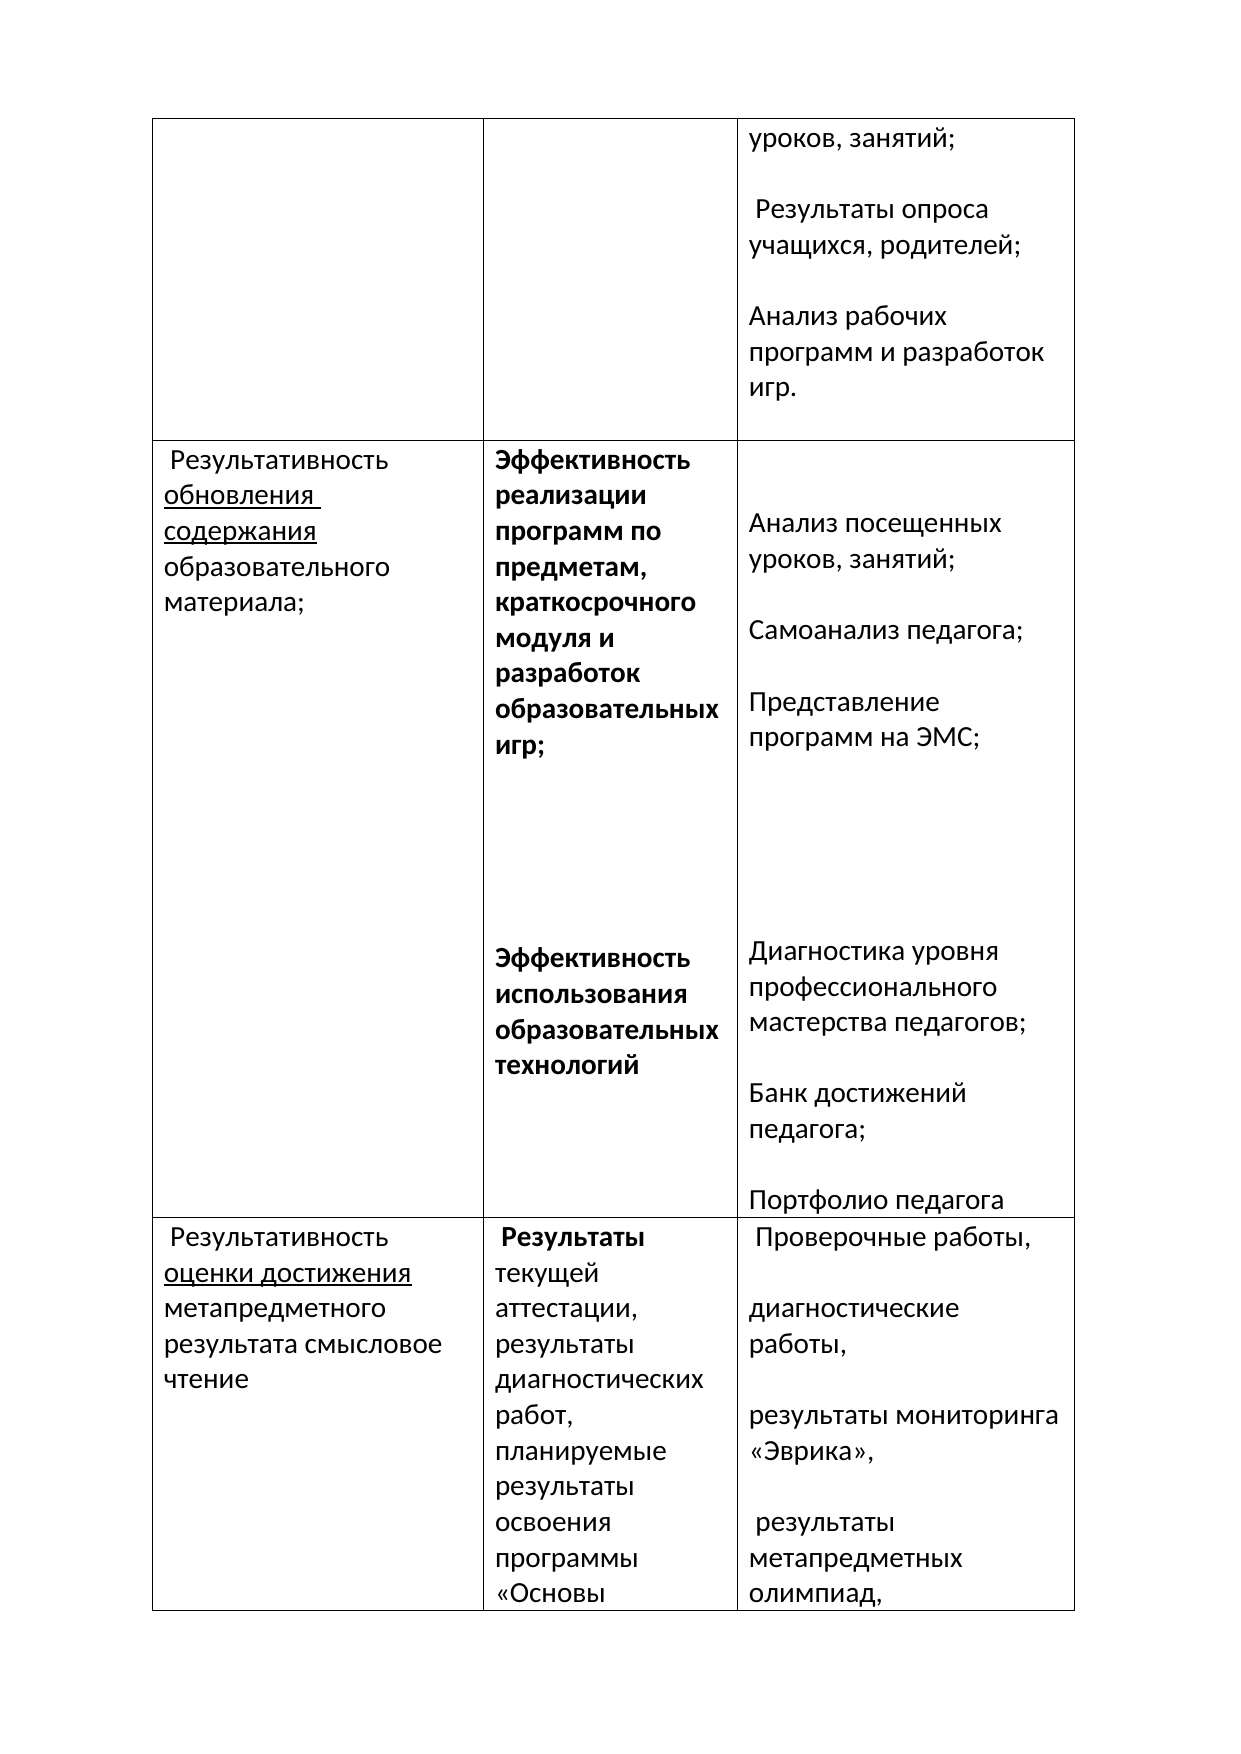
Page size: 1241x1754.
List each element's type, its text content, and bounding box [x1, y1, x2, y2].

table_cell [738, 119, 1074, 440]
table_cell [484, 119, 737, 440]
table_cell Результативность обновления содержания образовательного материала; [153, 441, 483, 1217]
table_cell Анализ посещенных уроков, занятий; Самоанализ педагога; Представление программ на ЭМС; Диагностика уровня профессионального мастерства педагогов; Банк достижений педагога; Портфолио педагога [738, 441, 1074, 1217]
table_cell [484, 1218, 737, 1610]
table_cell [153, 1218, 483, 1610]
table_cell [738, 1218, 1074, 1610]
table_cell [153, 119, 483, 440]
table_cell Эффективность реализации программ по предметам, краткосрочного модуля и разработок образовательных игр; Эффективность использования образовательных технологий [484, 441, 737, 1217]
